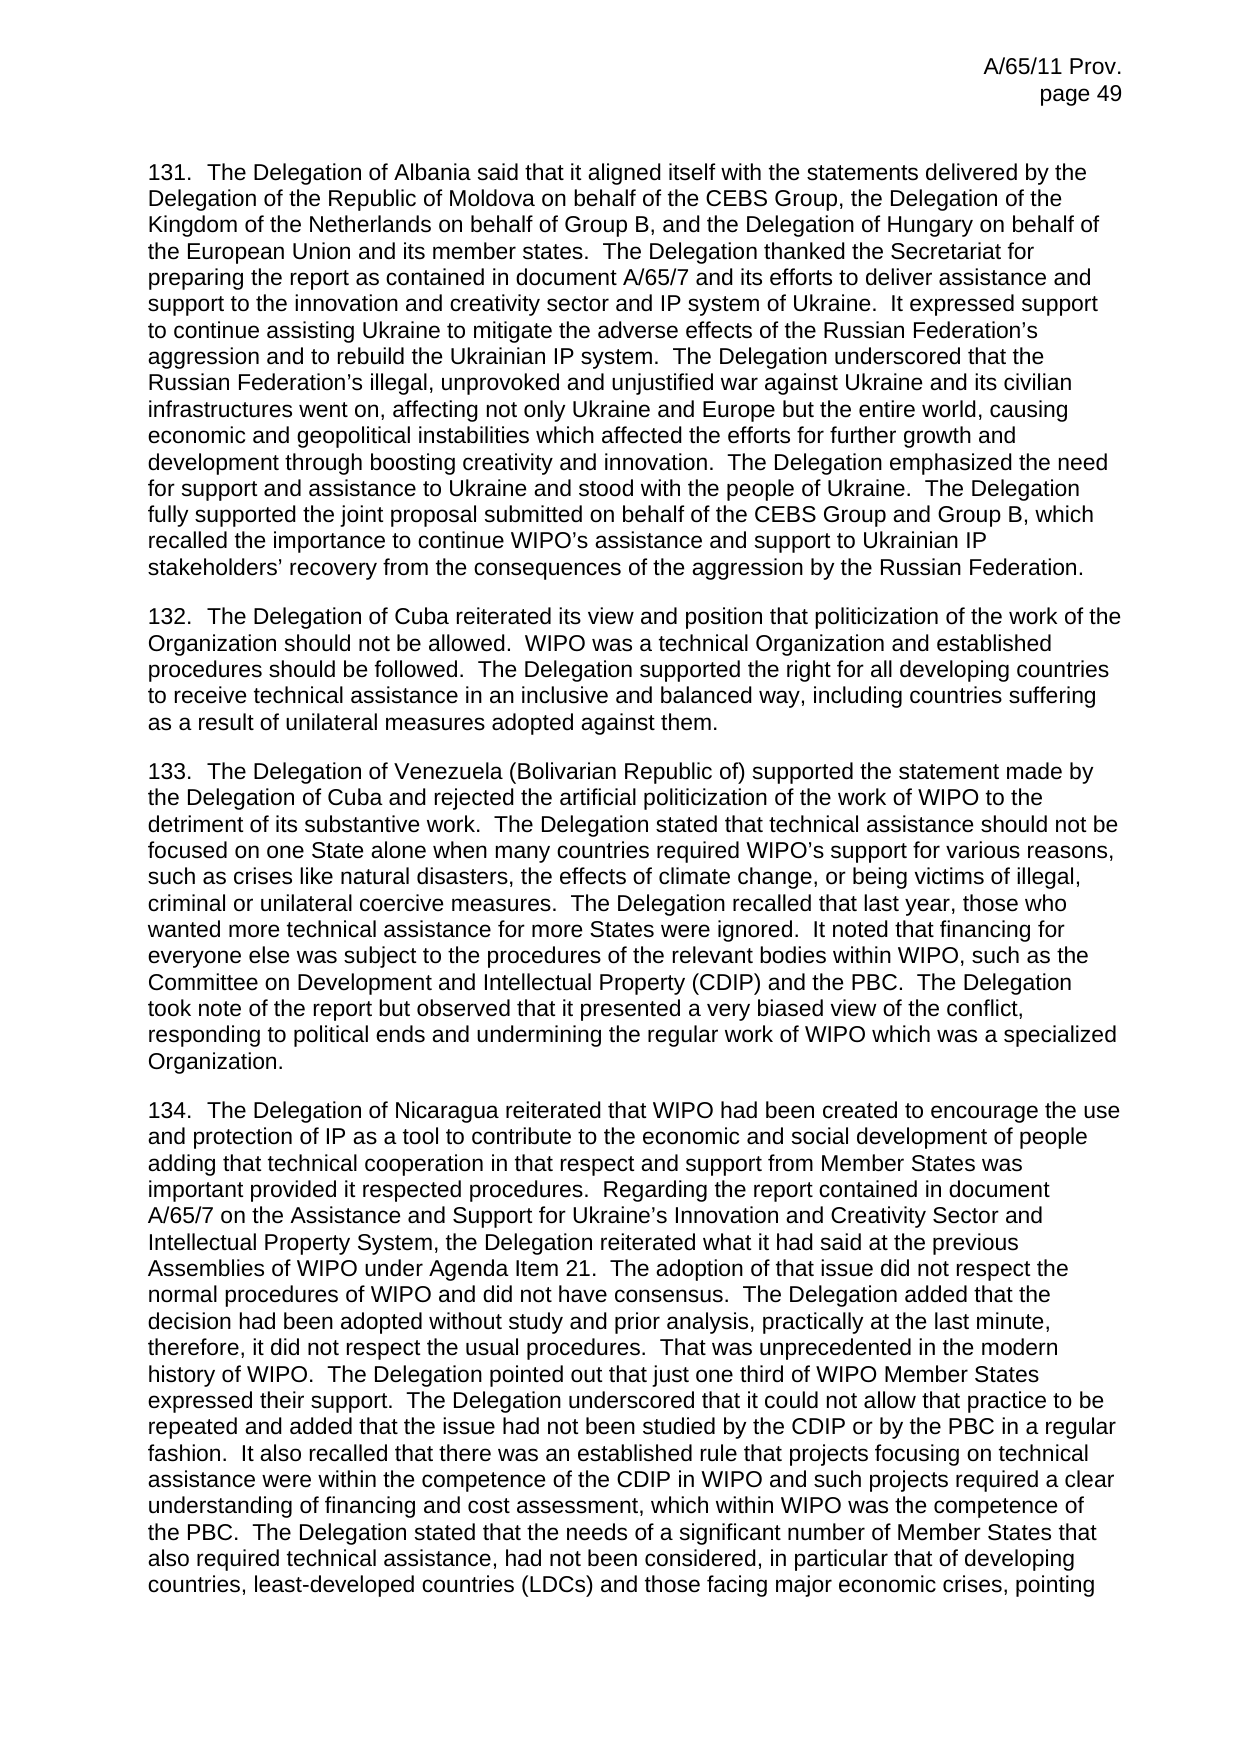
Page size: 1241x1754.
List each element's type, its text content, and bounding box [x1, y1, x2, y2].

text The Delegation of Albania said that it aligned itself with the statements delivered by the Delegation of the Republic of Moldova on behalf of the CEBS Group, the Delegation of the Kingdom of the Netherlands on behalf of Group B, and the Delegation of Hungary on behalf of the European Union and its member states. The Delegation thanked the Secretariat for preparing the report as contained in document A/65/7 and its efforts to deliver assistance and support to the innovation and creativity sector and IP system of Ukraine. It expressed support to continue assisting Ukraine to mitigate the adverse effects of the Russian Federation’s aggression and to rebuild the Ukrainian IP system. The Delegation underscored that the Russian Federation’s illegal, unprovoked and unjustified war against Ukraine and its civilian infrastructures went on, affecting not only Ukraine and Europe but the entire world, causing economic and geopolitical instabilities which affected the efforts for further growth and development through boosting creativity and innovation. The Delegation emphasized the need for support and assistance to Ukraine and stood with the people of Ukraine. The Delegation fully supported the joint proposal submitted on behalf of the CEBS Group and Group B, which recalled the importance to continue WIPO’s assistance and support to Ukrainian IP stakeholders’ recovery from the consequences of the aggression by the Russian Federation. [148, 158, 1122, 580]
text The Delegation of Cuba reiterated its view and position that politicization of the work of the Organization should not be allowed. WIPO was a technical Organization and established procedures should be followed. The Delegation supported the right for all developing countries to receive technical assistance in an inclusive and balanced way, including countries suffering as a result of unilateral measures adopted against them. [148, 603, 1122, 735]
text The Delegation of Venezuela (Bolivarian Republic of) supported the statement made by the Delegation of Cuba and rejected the artificial politicization of the work of WIPO to the detriment of its substantive work. The Delegation stated that technical assistance should not be focused on one State alone when many countries required WIPO’s support for various reasons, such as crises like natural disasters, the effects of climate change, or being victims of illegal, criminal or unilateral coercive measures. The Delegation recalled that last year, those who wanted more technical assistance for more States were ignored. It noted that financing for everyone else was subject to the procedures of the relevant bodies within WIPO, such as the Committee on Development and Intellectual Property (CDIP) and the PBC. The Delegation took note of the report but observed that it presented a very biased view of the conflict, responding to political ends and undermining the regular work of WIPO which was a specialized Organization. [148, 758, 1122, 1074]
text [148, 1097, 1122, 1598]
